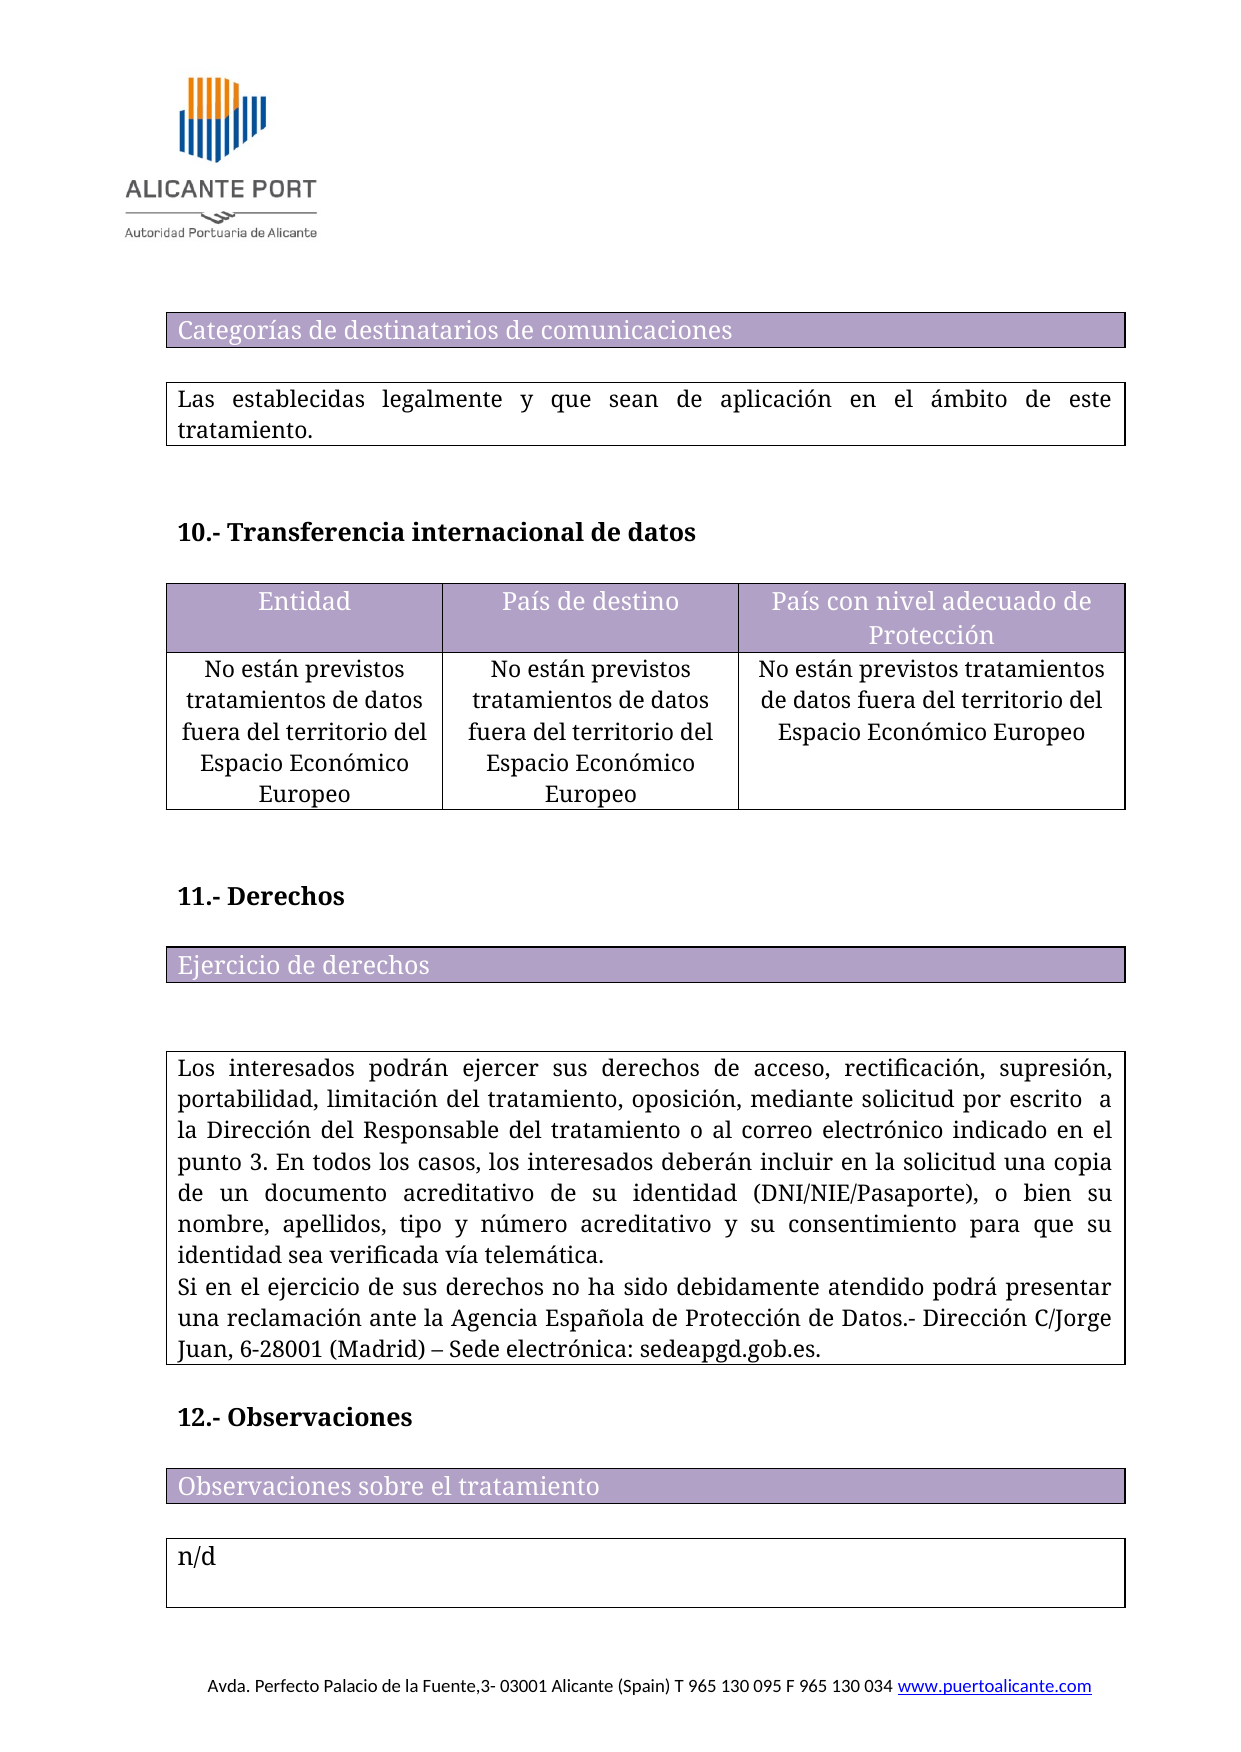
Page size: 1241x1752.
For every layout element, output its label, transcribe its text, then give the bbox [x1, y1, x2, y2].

table_cell No están previstos tratamientos de datos fuera del territorio del Espacio Económico Europeo [167, 653, 442, 809]
table_header n/d [167, 1539, 1124, 1607]
table_header País con nivel adecuado de Protección [739, 584, 1124, 652]
table_header Categorías de destinatarios de comunicaciones [167, 313, 1124, 347]
table_header Los interesados podrán ejercer sus derechos de acceso, rectificación, supresión, portabilidad, limitación del tratamiento, oposición, mediante solicitud por escrito a la Dirección del Responsable del tratamiento o al correo electrónico indicado en el punto 3. En todos los casos, los interesados deberán incluir en la solicitud una copia de un documento acreditativo de su identidad (DNI/NIE/Pasaporte), o bien su nombre, apellidos, tipo y número acreditativo y su consentimiento para que su identidad sea verificada vía telemática. Si en el ejercicio de sus derechos no ha sido debidamente atendido podrá presentar una reclamación ante la Agencia Española de Protección de Datos.- Dirección C/Jorge Juan, 6-28001 (Madrid) – Sede electrónica: sedeapgd.gob.es. [167, 1052, 1124, 1364]
table_header Las establecidas legalmente y que sean de aplicación en el ámbito de este tratamiento. [167, 383, 1124, 445]
table_header País de destino [443, 584, 738, 652]
table_header Entidad [167, 584, 442, 652]
table_header Observaciones sobre el tratamiento [167, 1469, 1124, 1503]
text 11.- Derechos [177, 878, 1122, 912]
picture [101, 61, 341, 248]
text 10.- Transferencia internacional de datos [177, 514, 1122, 549]
table_header Ejercicio de derechos [167, 948, 1124, 982]
table_cell No están previstos tratamientos de datos fuera del territorio del Espacio Económico Europeo [739, 653, 1124, 809]
table_cell No están previstos tratamientos de datos fuera del territorio del Espacio Económico Europeo [443, 653, 738, 809]
text 12.- Observaciones [177, 1399, 1122, 1433]
